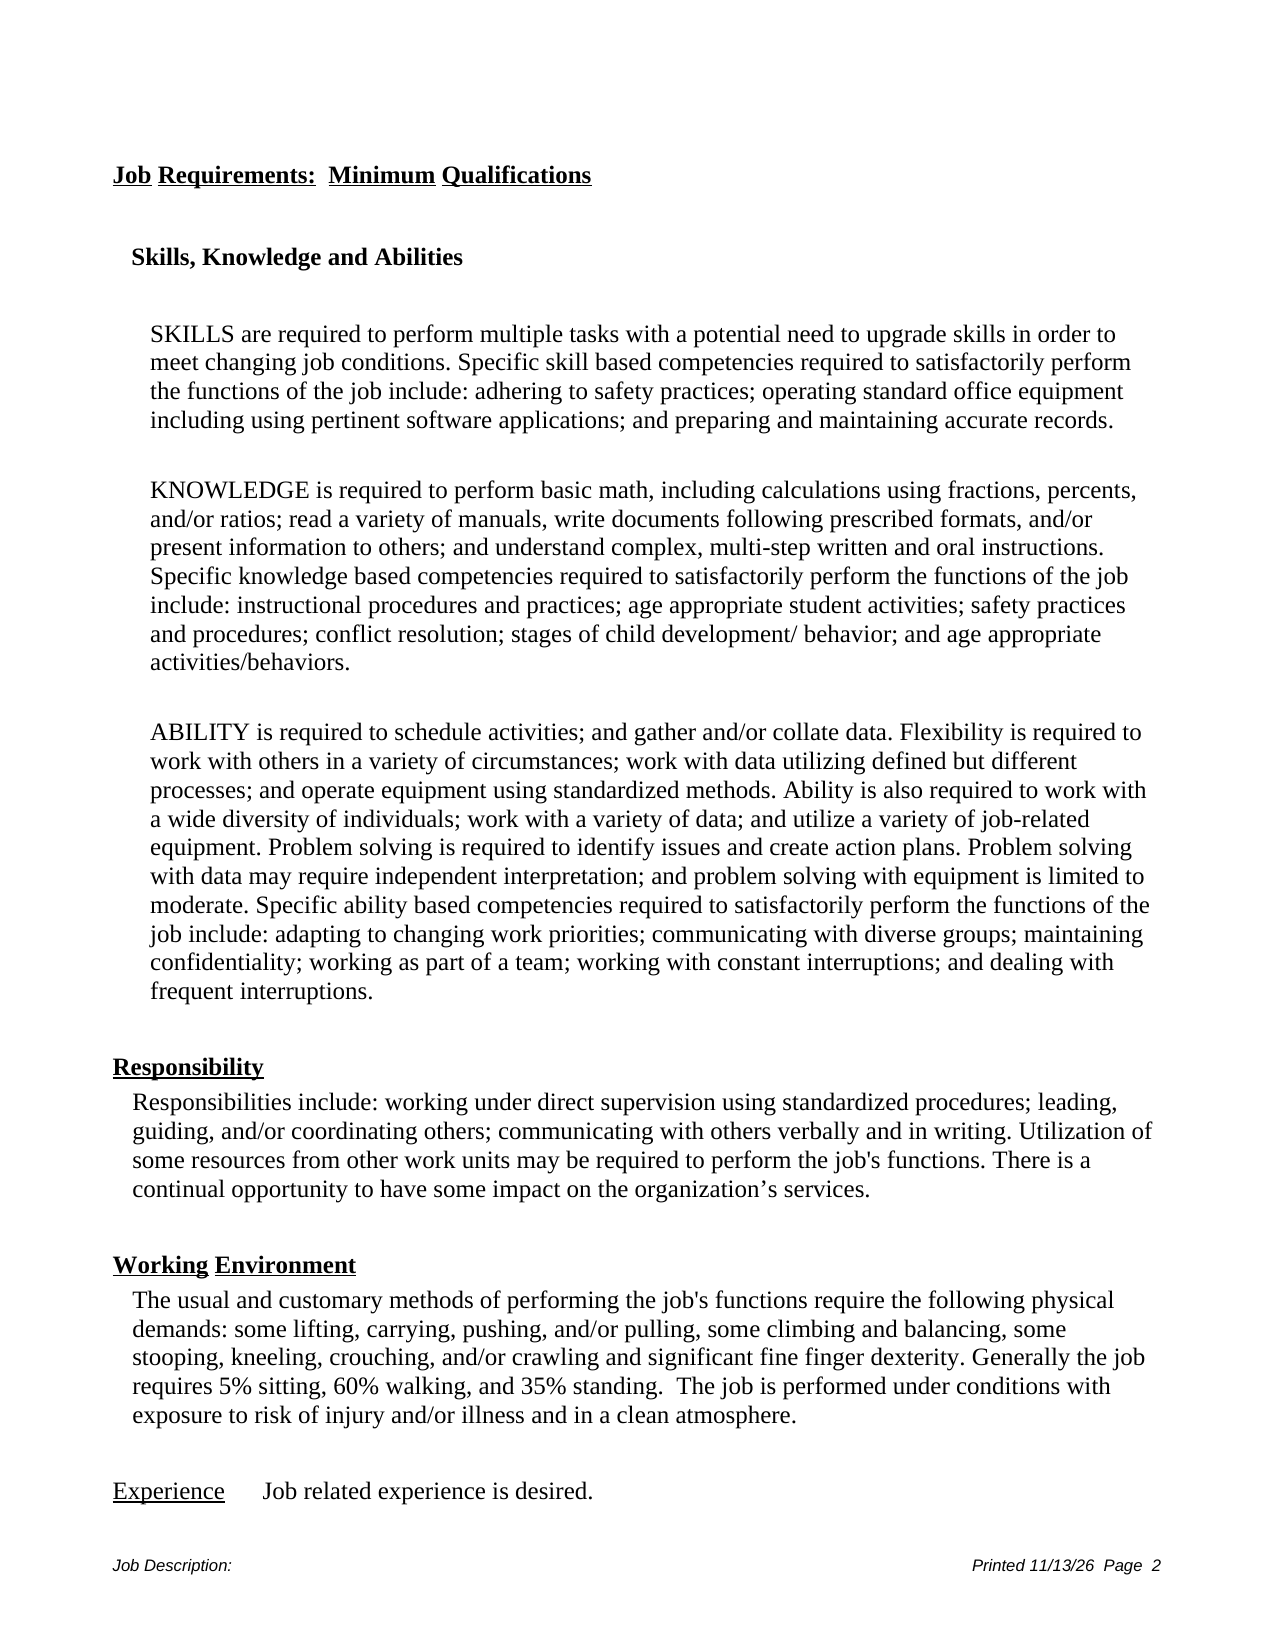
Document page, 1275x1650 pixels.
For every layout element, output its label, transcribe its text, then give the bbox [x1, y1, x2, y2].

text Working Environment [112, 1250, 1162, 1279]
text Skills, Knowledge and Abilities [131, 242, 1162, 271]
text Experience Job related experience is desired. [112, 1476, 1162, 1505]
text ABILITY is required to schedule activities; and gather and/or collate data. Flexibility is required to work with others in a variety of circumstances; work with data utilizing defined but different processes; and operate equipment using standardized methods. Ability is also required to work with a wide diversity of individuals; work with a variety of data; and utilize a variety of job-related equipment. Problem solving is required to identify issues and create action plans. Problem solving with data may require independent interpretation; and problem solving with equipment is limited to moderate. Specific ability based competencies required to satisfactorily perform the functions of the job include: adapting to changing work priorities; communicating with diverse groups; maintaining confidentiality; working as part of a team; working with constant interruptions; and dealing with frequent interruptions. [150, 717, 1162, 1005]
text Responsibility [112, 1052, 1162, 1081]
text Job Requirements: Minimum Qualifications [112, 160, 1162, 189]
text SKILLS are required to perform multiple tasks with a potential need to upgrade skills in order to meet changing job conditions. Specific skill based competencies required to satisfactorily perform the functions of the job include: adhering to safety practices; operating standard office equipment including using pertinent software applications; and preparing and maintaining accurate records. [150, 319, 1162, 434]
text The usual and customary methods of performing the job's functions require the following physical demands: some lifting, carrying, pushing, and/or pulling, some climbing and balancing, some stooping, kneeling, crouching, and/or crawling and significant fine finger dexterity. Generally the job requires 5% sitting, 60% walking, and 35% standing. The job is performed under conditions with exposure to risk of injury and/or illness and in a clean atmosphere. [132, 1285, 1162, 1429]
text KNOWLEDGE is required to perform basic math, including calculations using fractions, percents, and/or ratios; read a variety of manuals, write documents following prescribed formats, and/or present information to others; and understand complex, multi-step written and oral instructions. Specific knowledge based competencies required to satisfactorily perform the functions of the job include: instructional procedures and practices; age appropriate student activities; safety practices and procedures; conflict resolution; stages of child development/ behavior; and age appropriate activities/behaviors. [150, 475, 1162, 676]
text Responsibilities include: working under direct supervision using standardized procedures; leading, guiding, and/or coordinating others; communicating with others verbally and in writing. Utilization of some resources from other work units may be required to perform the job's functions. There is a continual opportunity to have some impact on the organization’s services. [132, 1087, 1162, 1202]
